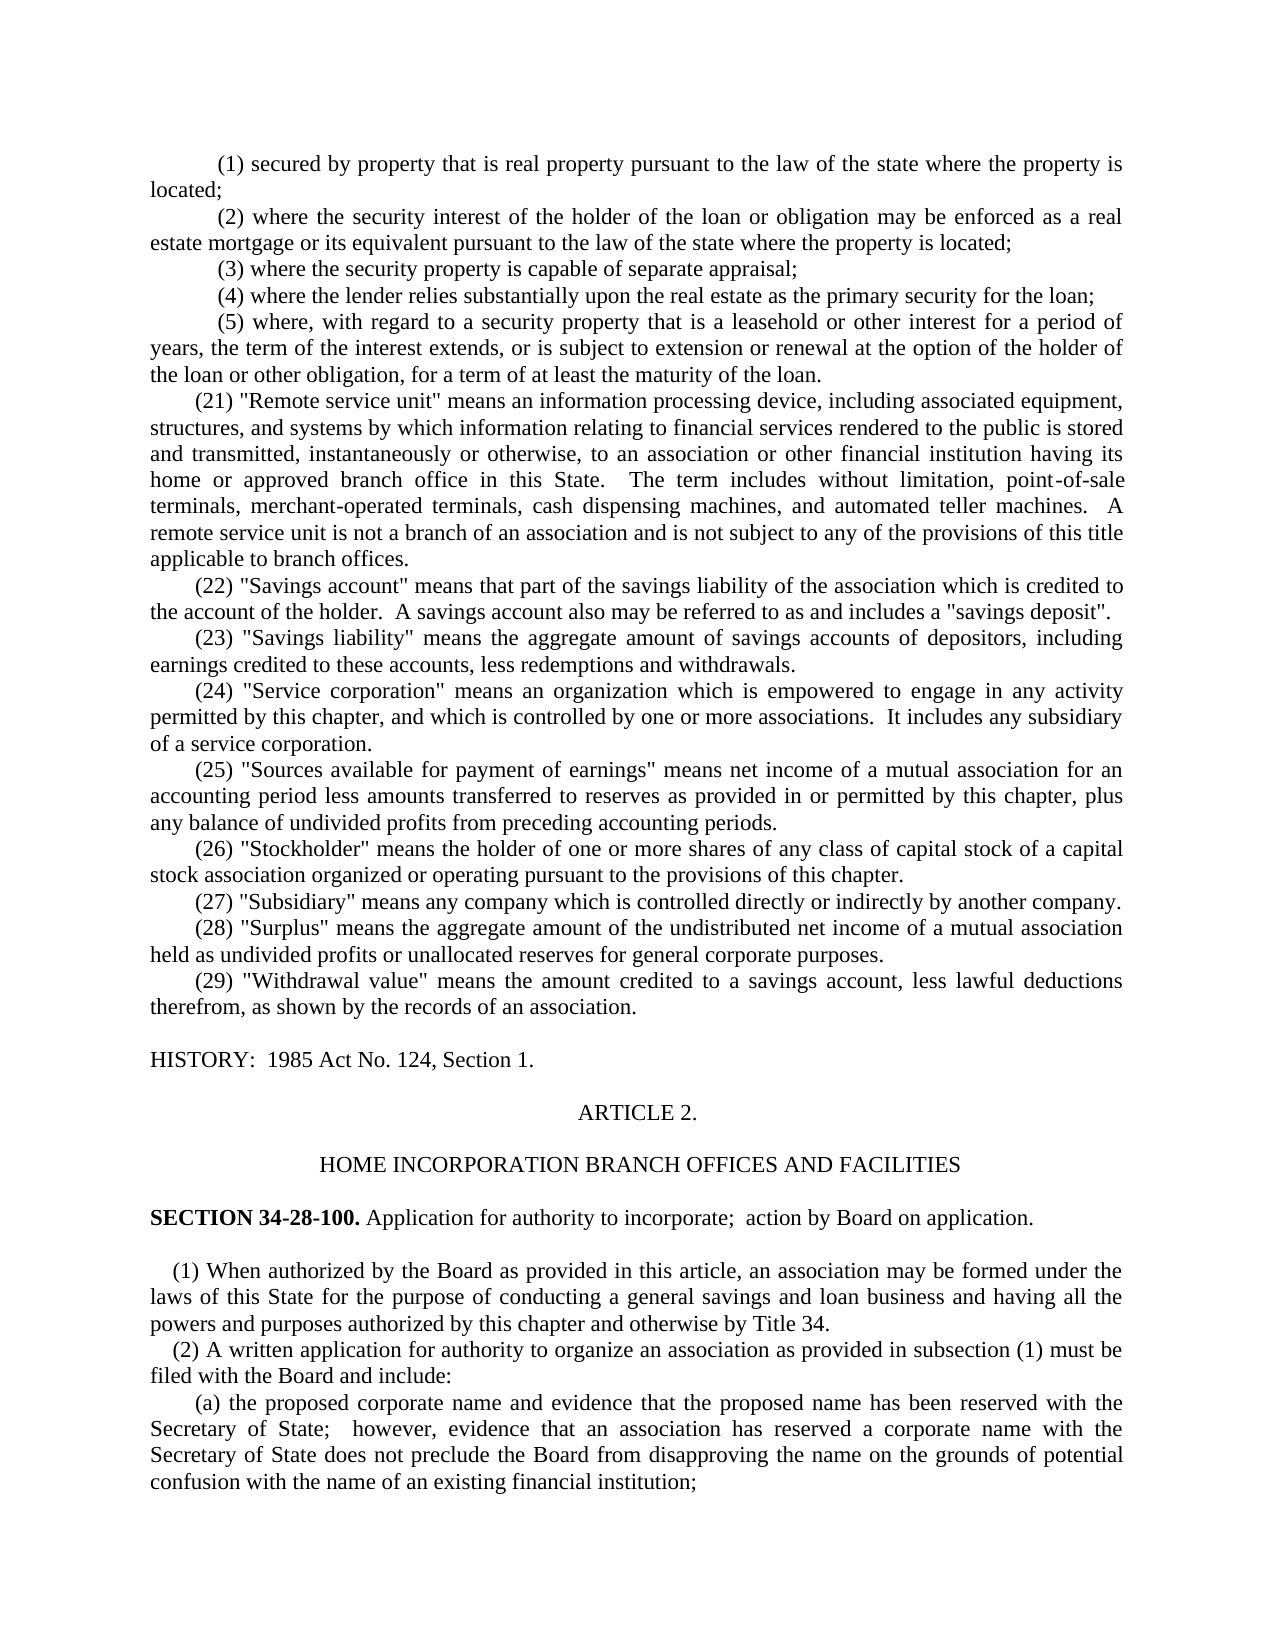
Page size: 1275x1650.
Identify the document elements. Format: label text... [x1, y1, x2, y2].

text (24) "Service corporation" means an organization which is empowered to engage in any activity permitted by this chapter, and which is controlled by one or more associations. It includes any subsidiary of a service corporation. [150, 677, 1125, 756]
text (23) "Savings liability" means the aggregate amount of savings accounts of depositors, including earnings credited to these accounts, less redemptions and withdrawals. [150, 624, 1125, 677]
text (27) "Subsidiary" means any company which is controlled directly or indirectly by another company. [150, 888, 1125, 914]
text (5) where, with regard to a security property that is a leasehold or other interest for a period of years, the term of the interest extends, or is subject to extension or renewal at the option of the holder of the loan or other obligation, for a term of at least the maturity of the loan. [150, 308, 1125, 387]
text (2) where the security interest of the holder of the loan or obligation may be enforced as a real estate mortgage or its equivalent pursuant to the law of the state where the property is located; [150, 203, 1125, 255]
text (25) "Sources available for payment of earnings" means net income of a mutual association for an accounting period less amounts transferred to reserves as provided in or permitted by this chapter, plus any balance of undivided profits from preceding accounting periods. [150, 756, 1125, 835]
text (1) When authorized by the Board as provided in this article, an association may be formed under the laws of this State for the purpose of conducting a general savings and loan business and having all the powers and purposes authorized by this chapter and otherwise by Title 34. [150, 1257, 1125, 1336]
text (22) "Savings account" means that part of the savings liability of the association which is credited to the account of the holder. A savings account also may be referred to as and includes a "savings deposit". [150, 572, 1125, 624]
text (29) "Withdrawal value" means the amount credited to a savings account, less lawful deductions therefrom, as shown by the records of an association. [150, 967, 1125, 1020]
text (2) A written application for authority to organize an association as provided in subsection (1) must be filed with the Board and include: [150, 1336, 1125, 1389]
text (21) "Remote service unit" means an information processing device, including associated equipment, structures, and systems by which information relating to financial services rendered to the public is stored and transmitted, instantaneously or otherwise, to an association or other financial institution having its home or approved branch office in this State. The term includes without limitation, point-of-sale terminals, merchant-operated terminals, cash dispensing machines, and automated teller machines. A remote service unit is not a branch of an association and is not subject to any of the provisions of this title applicable to branch offices. [150, 387, 1125, 572]
text ARTICLE 2. [150, 1099, 1125, 1125]
text HISTORY: 1985 Act No. 124, Section 1. [150, 1046, 1125, 1072]
text (4) where the lender relies substantially upon the real estate as the primary security for the loan; [150, 282, 1125, 308]
text (1) secured by property that is real property pursuant to the law of the state where the property is located; [150, 150, 1125, 203]
text (28) "Surplus" means the aggregate amount of the undistributed net income of a mutual association held as undivided profits or unallocated reserves for general corporate purposes. [150, 914, 1125, 967]
text (26) "Stockholder" means the holder of one or more shares of any class of capital stock of a capital stock association organized or operating pursuant to the provisions of this chapter. [150, 835, 1125, 888]
text HOME INCORPORATION BRANCH OFFICES AND FACILITIES [150, 1151, 1125, 1178]
text SECTION 34-28-100. Application for authority to incorporate; action by Board on application. [150, 1204, 1125, 1231]
text (a) the proposed corporate name and evidence that the proposed name has been reserved with the Secretary of State; however, evidence that an association has reserved a corporate name with the Secretary of State does not preclude the Board from disapproving the name on the grounds of potential confusion with the name of an existing financial institution; [150, 1389, 1125, 1494]
text (3) where the security property is capable of separate appraisal; [150, 255, 1125, 282]
